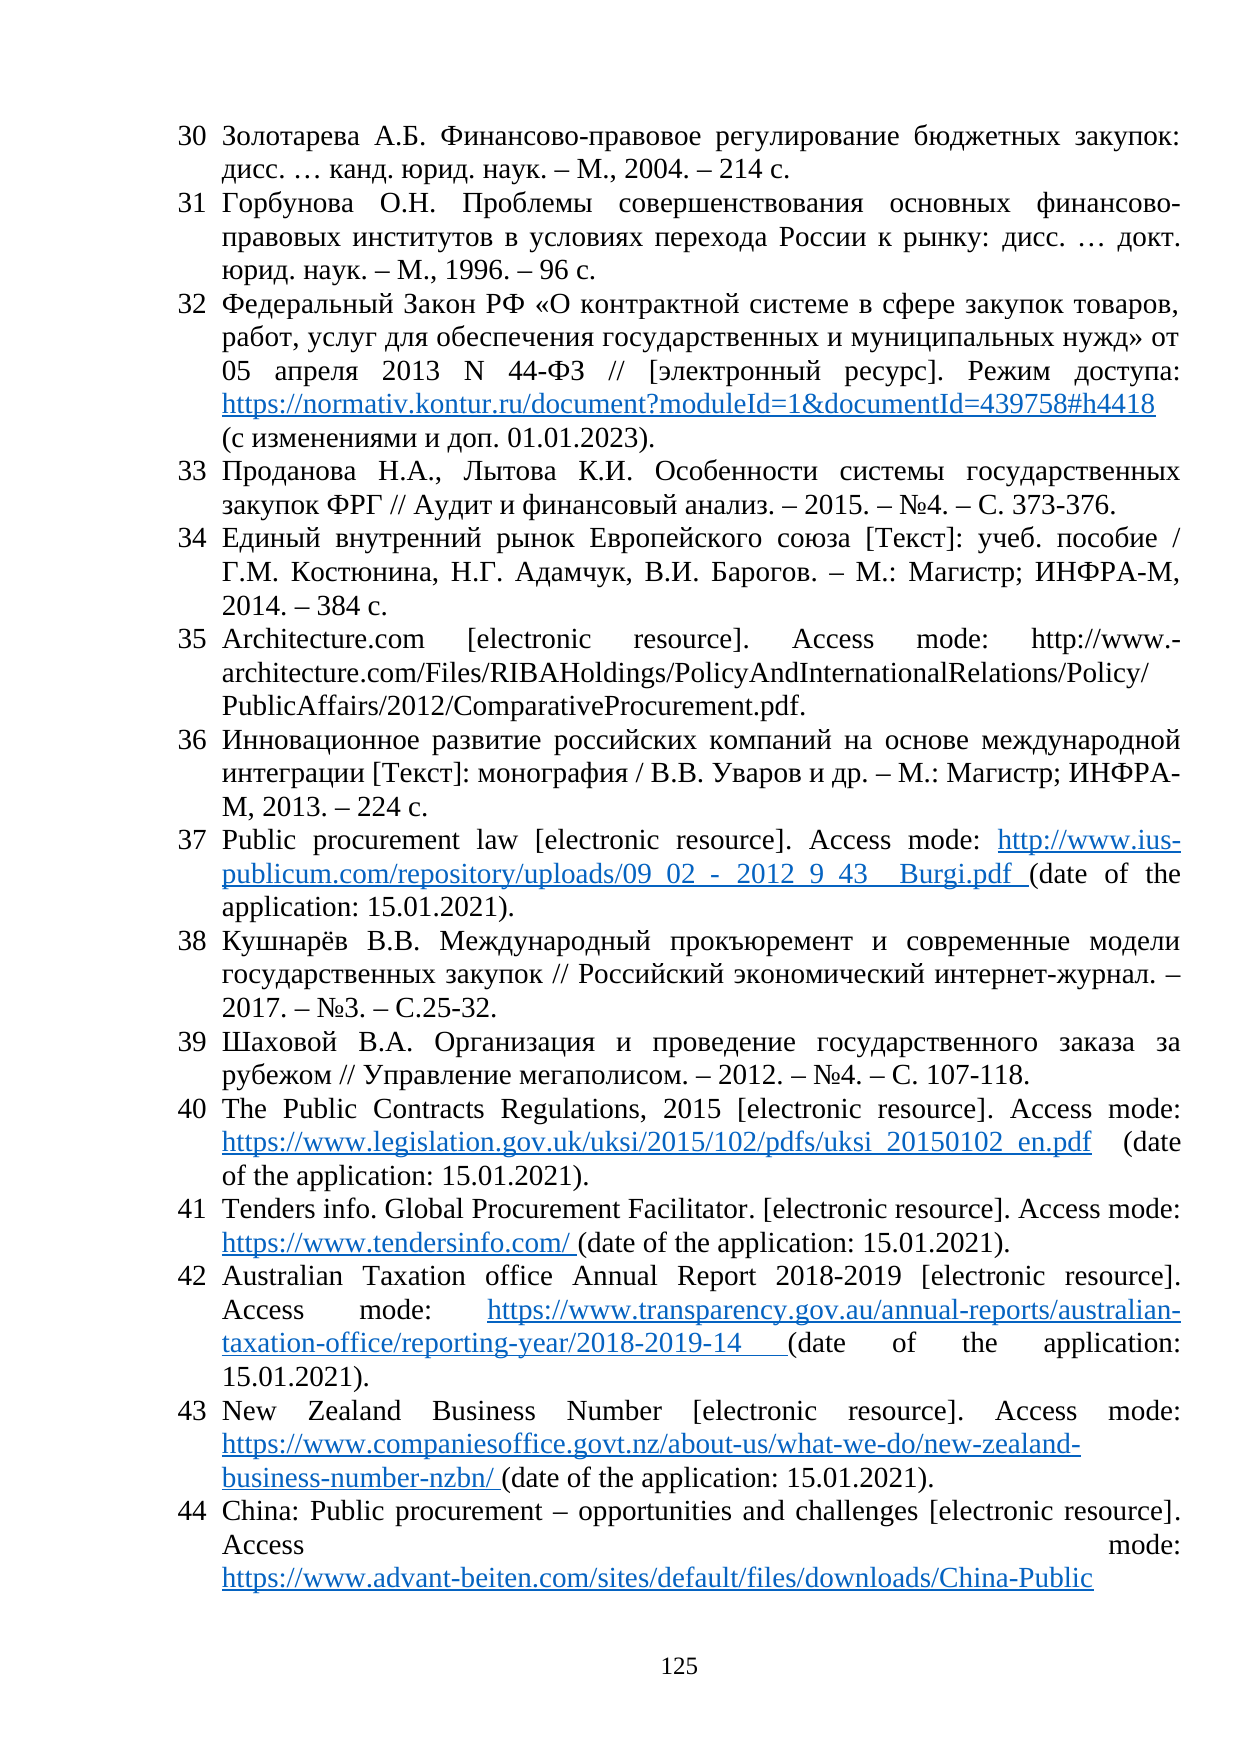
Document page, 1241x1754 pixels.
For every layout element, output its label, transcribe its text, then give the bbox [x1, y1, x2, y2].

list Федеральный Закон РФ «О контрактной системе в сфере закупок товаров, работ, услуг для обеспечения государственных и муниципальных нужд» от 05 апреля 2013 N 44-ФЗ // [электронный ресурс]. Режим доступа: https://normativ.kontur.ru/document?moduleId=1&documentId=439758#h4418 (с изменениями и доп. 01.01.2023). [177, 286, 1181, 453]
list New Zealand Business Number [electronic resource]. Access mode: https://www.companiesoffice.govt.nz/about-us/what-we-do/new-zealand-business-number-nzbn/ (date of the application: 15.01.2021). [177, 1393, 1181, 1493]
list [177, 1493, 1181, 1594]
list Architecture.com [electronic resource]. Access mode: http://www.- architecture.com/Files/RIBAHoldings/PolicyAndInternationalRelations/Policy/PublicAffairs/2012/ComparativeProcurement.pdf. [177, 621, 1181, 722]
list Инновационное развитие российских компаний на основе международной интеграции [Текст]: монография / В.В. Уваров и др. – М.: Магистр; ИНФРА-М, 2013. – 224 с. [177, 722, 1181, 822]
list Australian Taxation office Annual Report 2018-2019 [electronic resource]. Access mode: https://www.transparency.gov.au/annual-reports/australian-taxation-office/reporting-year/2018-2019-14 (date of the application: 15.01.2021). [177, 1258, 1181, 1393]
list Золотарева А.Б. Финансово-правовое регулирование бюджетных закупок: дисс. … канд. юрид. наук. – М., 2004. – 214 с. [177, 118, 1181, 185]
list Проданова Н.А., Лытова К.И. Особенности системы государственных закупок ФРГ // Аудит и финансовый анализ. – 2015. – №4. – С. 373-376. [177, 453, 1181, 521]
list Шаховой В.А. Организация и проведение государственного заказа за рубежом // Управление мегаполисом. – 2012. – №4. – С. 107-118. [177, 1024, 1181, 1091]
list Tenders info. Global Procurement Facilitator. [electronic resource]. Access mode: https://www.tendersinfo.com/ (date of the application: 15.01.2021). [177, 1191, 1181, 1258]
list Горбунова О.Н. Проблемы совершенствования основных финансово-правовых институтов в условиях перехода России к рынку: дисс. … докт. юрид. наук. – М., 1996. – 96 с. [177, 185, 1181, 286]
list Кушнарёв В.В. Международный прокъюремент и современные модели государственных закупок // Российский экономический интернет-журнал. – 2017. – №3. – С.25-32. [177, 923, 1181, 1024]
list The Public Contracts Regulations, 2015 [electronic resource]. Access mode: https://www.legislation.gov.uk/uksi/2015/102/pdfs/uksi_20150102_en.pdf (date of the application: 15.01.2021). [177, 1091, 1181, 1191]
list Единый внутренний рынок Европейского союза [Текст]: учеб. пособие / Г.М. Костюнина, Н.Г. Адамчук, В.И. Барогов. – М.: Магистр; ИНФРА-М, 2014. – 384 с. [177, 521, 1181, 621]
list Public procurement law [electronic resource]. Access mode: http://www.ius-publicum.com/repository/uploads/09_02_- 2012_9_43_ Burgi.pdf (date of the application: 15.01.2021). [177, 822, 1181, 923]
